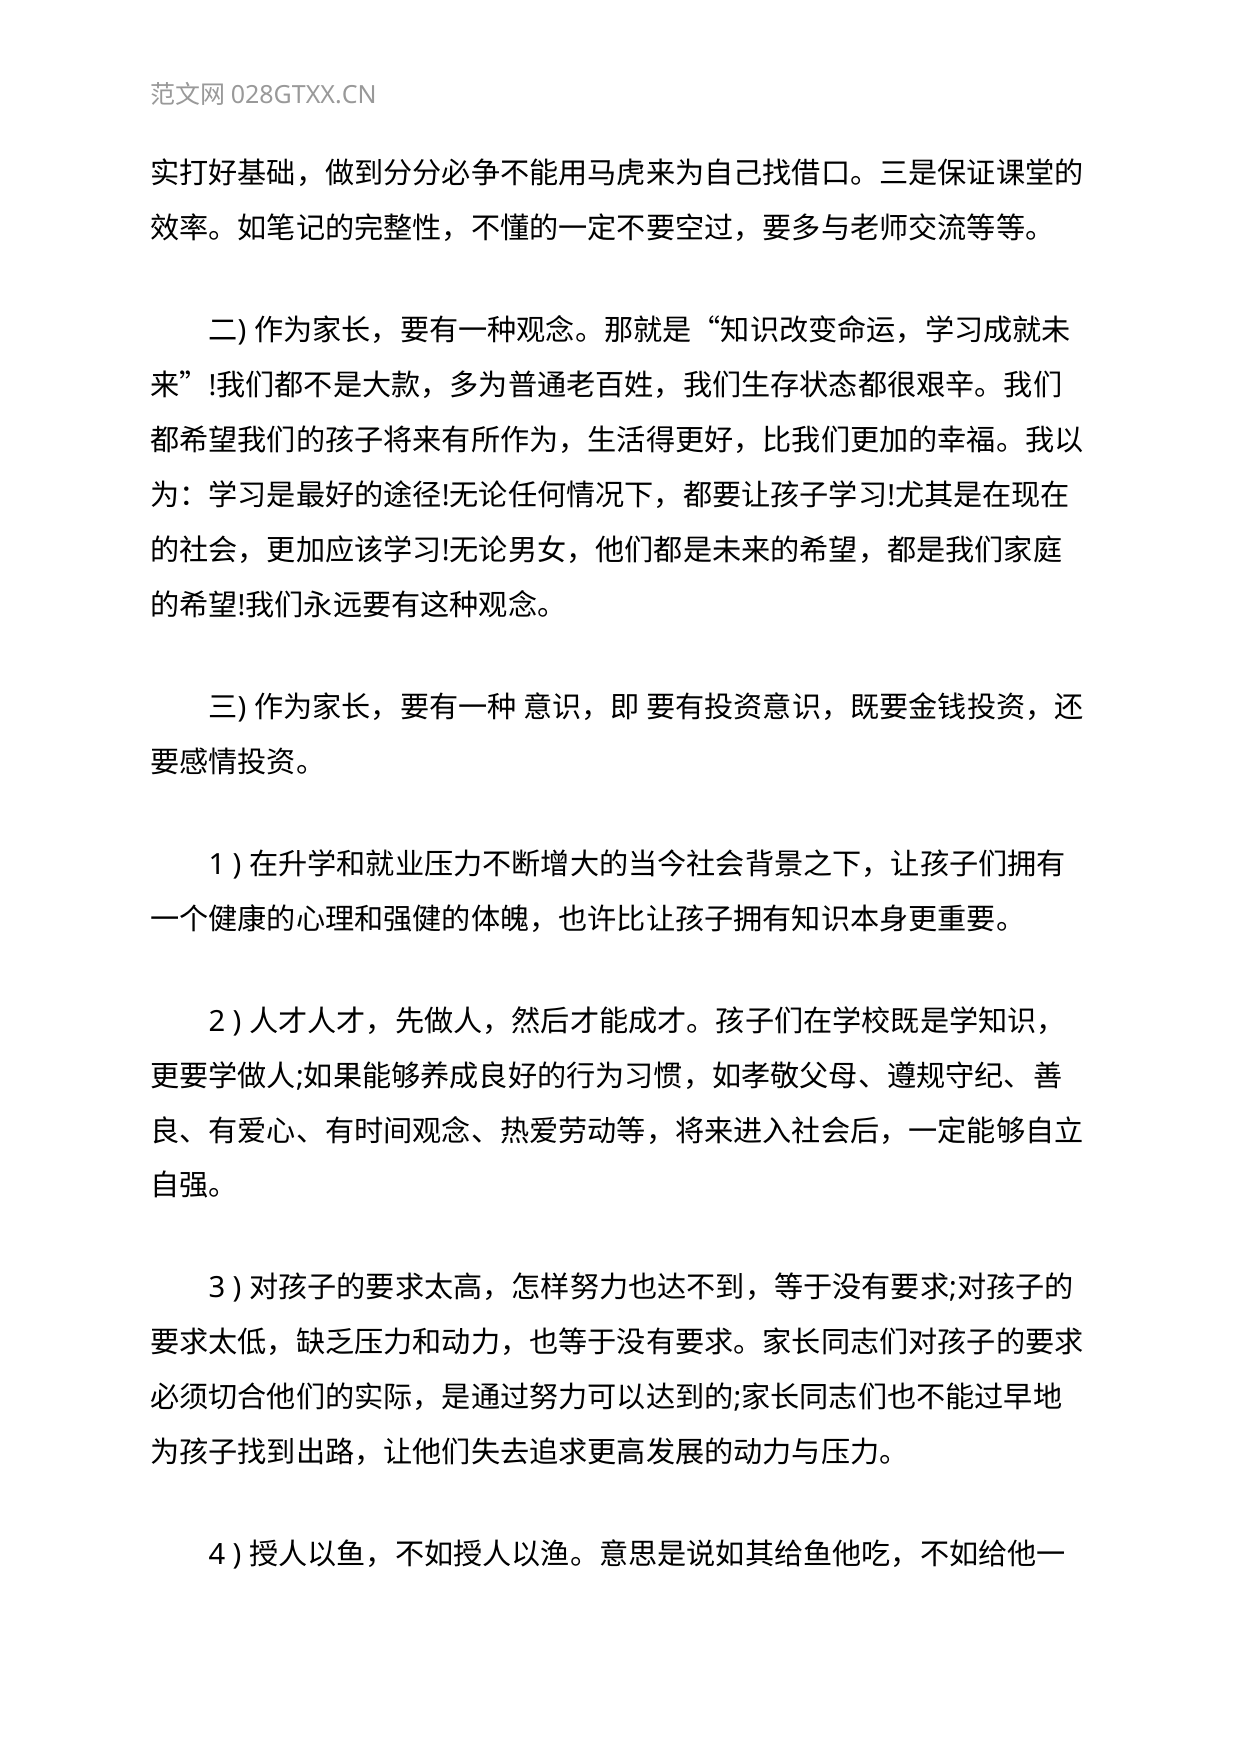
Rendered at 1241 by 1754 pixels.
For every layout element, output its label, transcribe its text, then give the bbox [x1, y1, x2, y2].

text 二) 作为家长，要有一种观念。那就是“知识改变命运，学习成就未来”!我们都不是大款，多为普通老百姓，我们生存状态都很艰辛。我们都希望我们的孩子将来有所作为，生活得更好，比我们更加的幸福。我以为：学习是最好的途径!无论任何情况下，都要让孩子学习!尤其是在现在的社会，更加应该学习!无论男女，他们都是未来的希望，都是我们家庭的希望!我们永远要有这种观念。 [150, 307, 1090, 624]
text 1 ) 在升学和就业压力不断增大的当今社会背景之下，让孩子们拥有一个健康的心理和强健的体魄，也许比让孩子拥有知识本身更重要。 [150, 840, 1090, 938]
text 2 ) 人才人才，先做人，然后才能成才。孩子们在学校既是学知识，更要学做人;如果能够养成良好的行为习惯，如孝敬父母、遵规守纪、善良、有爱心、有时间观念、热爱劳动等，将来进入社会后，一定能够自立自强。 [150, 997, 1090, 1204]
text 三) 作为家长，要有一种 意识，即 要有投资意识，既要金钱投资，还要感情投资。 [150, 683, 1090, 781]
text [150, 150, 1090, 247]
text 3 ) 对孩子的要求太高，怎样努力也达不到，等于没有要求;对孩子的要求太低，缺乏压力和动力，也等于没有要求。家长同志们对孩子的要求必须切合他们的实际，是通过努力可以达到的;家长同志们也不能过早地为孩子找到出路，让他们失去追求更高发展的动力与压力。 [150, 1264, 1090, 1471]
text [150, 1530, 1090, 1573]
